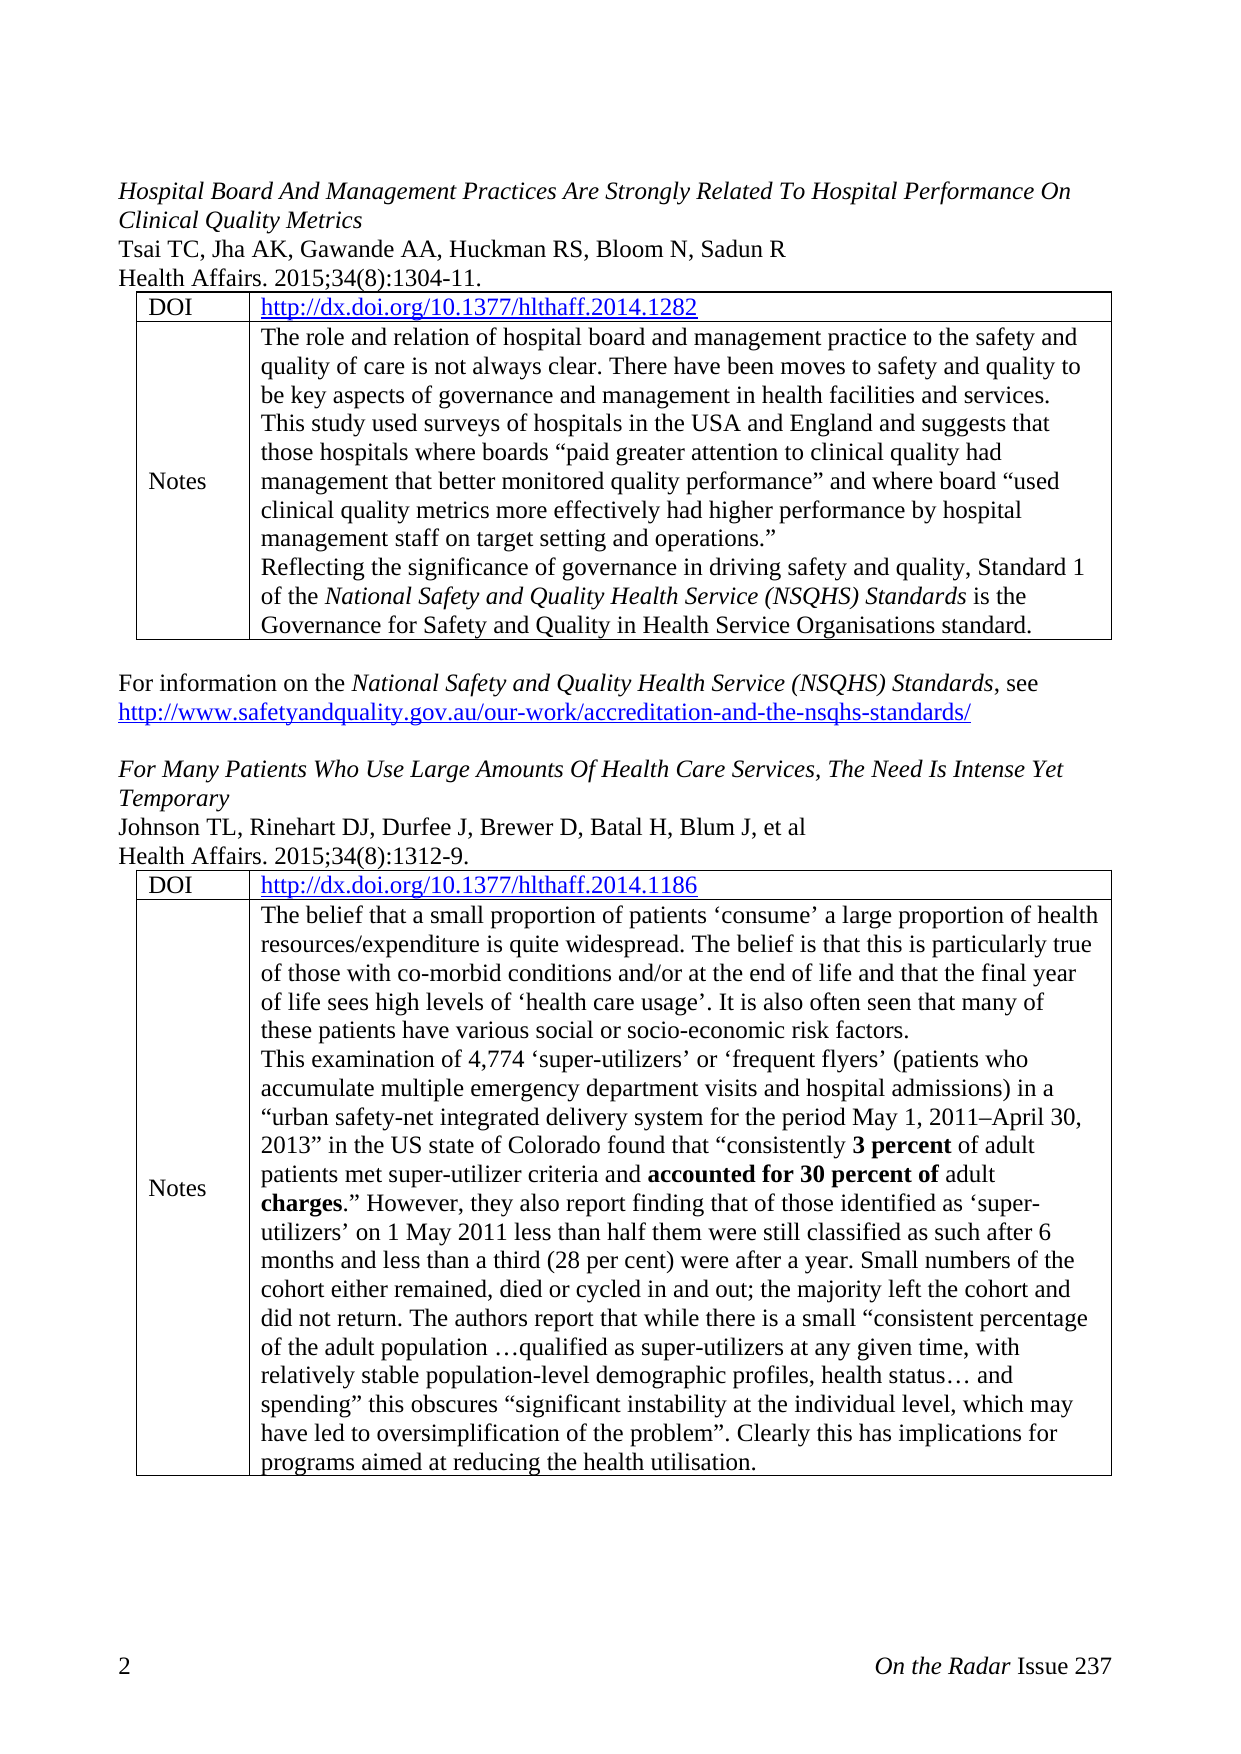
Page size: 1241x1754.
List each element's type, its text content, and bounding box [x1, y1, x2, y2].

text Health Affairs. 2015;34(8):1312-9. [118, 841, 1122, 869]
text For information on the National Safety and Quality Health Service (NSQHS) Standards, see http://www.safetyandquality.gov.au/our-work/accreditation-and-the-nsqhs-standards/ [118, 668, 1122, 726]
table_header http://dx.doi.org/10.1377/hlthaff.2014.1282 [250, 293, 1111, 321]
table_cell Notes [137, 900, 249, 1475]
table_cell The belief that a small proportion of patients ‘consume’ a large proportion of health resources/expenditure is quite widespread. The belief is that this is particularly true of those with co-morbid conditions and/or at the end of life and that the final year of life sees high levels of ‘health care usage’. It is also often seen that many of these patients have various social or socio-economic risk factors. This examination of 4,774 ‘super-utilizers’ or ‘frequent flyers’ (patients who accumulate multiple emergency department visits and hospital admissions) in a “urban safety-net integrated delivery system for the period May 1, 2011–April 30, 2013” in the US state of Colorado found that “consistently 3 percent of adult patients met super-utilizer criteria and accounted for 30 percent of adult charges.” However, they also report finding that of those identified as ‘super-utilizers’ on 1 May 2011 less than half them were still classified as such after 6 months and less than a third (28 per cent) were after a year. Small numbers of the cohort either remained, died or cycled in and out; the majority left the cohort and did not return. The authors report that while there is a small “consistent percentage of the adult population …qualified as super-utilizers at any given time, with relatively stable population-level demographic profiles, health status… and spending” this obscures “significant instability at the individual level, which may have led to oversimplification of the problem”. Clearly this has implications for programs aimed at reducing the health utilisation. [250, 900, 1111, 1475]
table_header DOI [137, 293, 249, 321]
text Hospital Board And Management Practices Are Strongly Related To Hospital Performance On Clinical Quality Metrics [118, 176, 1122, 234]
text Johnson TL, Rinehart DJ, Durfee J, Brewer D, Batal H, Blum J, et al [118, 812, 1122, 841]
table_cell The role and relation of hospital board and management practice to the safety and quality of care is not always clear. There have been moves to safety and quality to be key aspects of governance and management in health facilities and services. This study used surveys of hospitals in the USA and England and suggests that those hospitals where boards “paid greater attention to clinical quality had management that better monitored quality performance” and where board “used clinical quality metrics more effectively had higher performance by hospital management staff on target setting and operations.” Reflecting the significance of governance in driving safety and quality, Standard 1 of the National Safety and Quality Health Service (NSQHS) Standards is the Governance for Safety and Quality in Health Service Organisations standard. [250, 322, 1111, 638]
table_cell Notes [137, 322, 249, 638]
text Health Affairs. 2015;34(8):1304-11. [118, 263, 1122, 291]
text For Many Patients Who Use Large Amounts Of Health Care Services, The Need Is Intense Yet Temporary [118, 754, 1122, 812]
table_header http://dx.doi.org/10.1377/hlthaff.2014.1186 [250, 871, 1111, 899]
text Tsai TC, Jha AK, Gawande AA, Huckman RS, Bloom N, Sadun R [118, 234, 1122, 263]
table_header DOI [137, 871, 249, 899]
